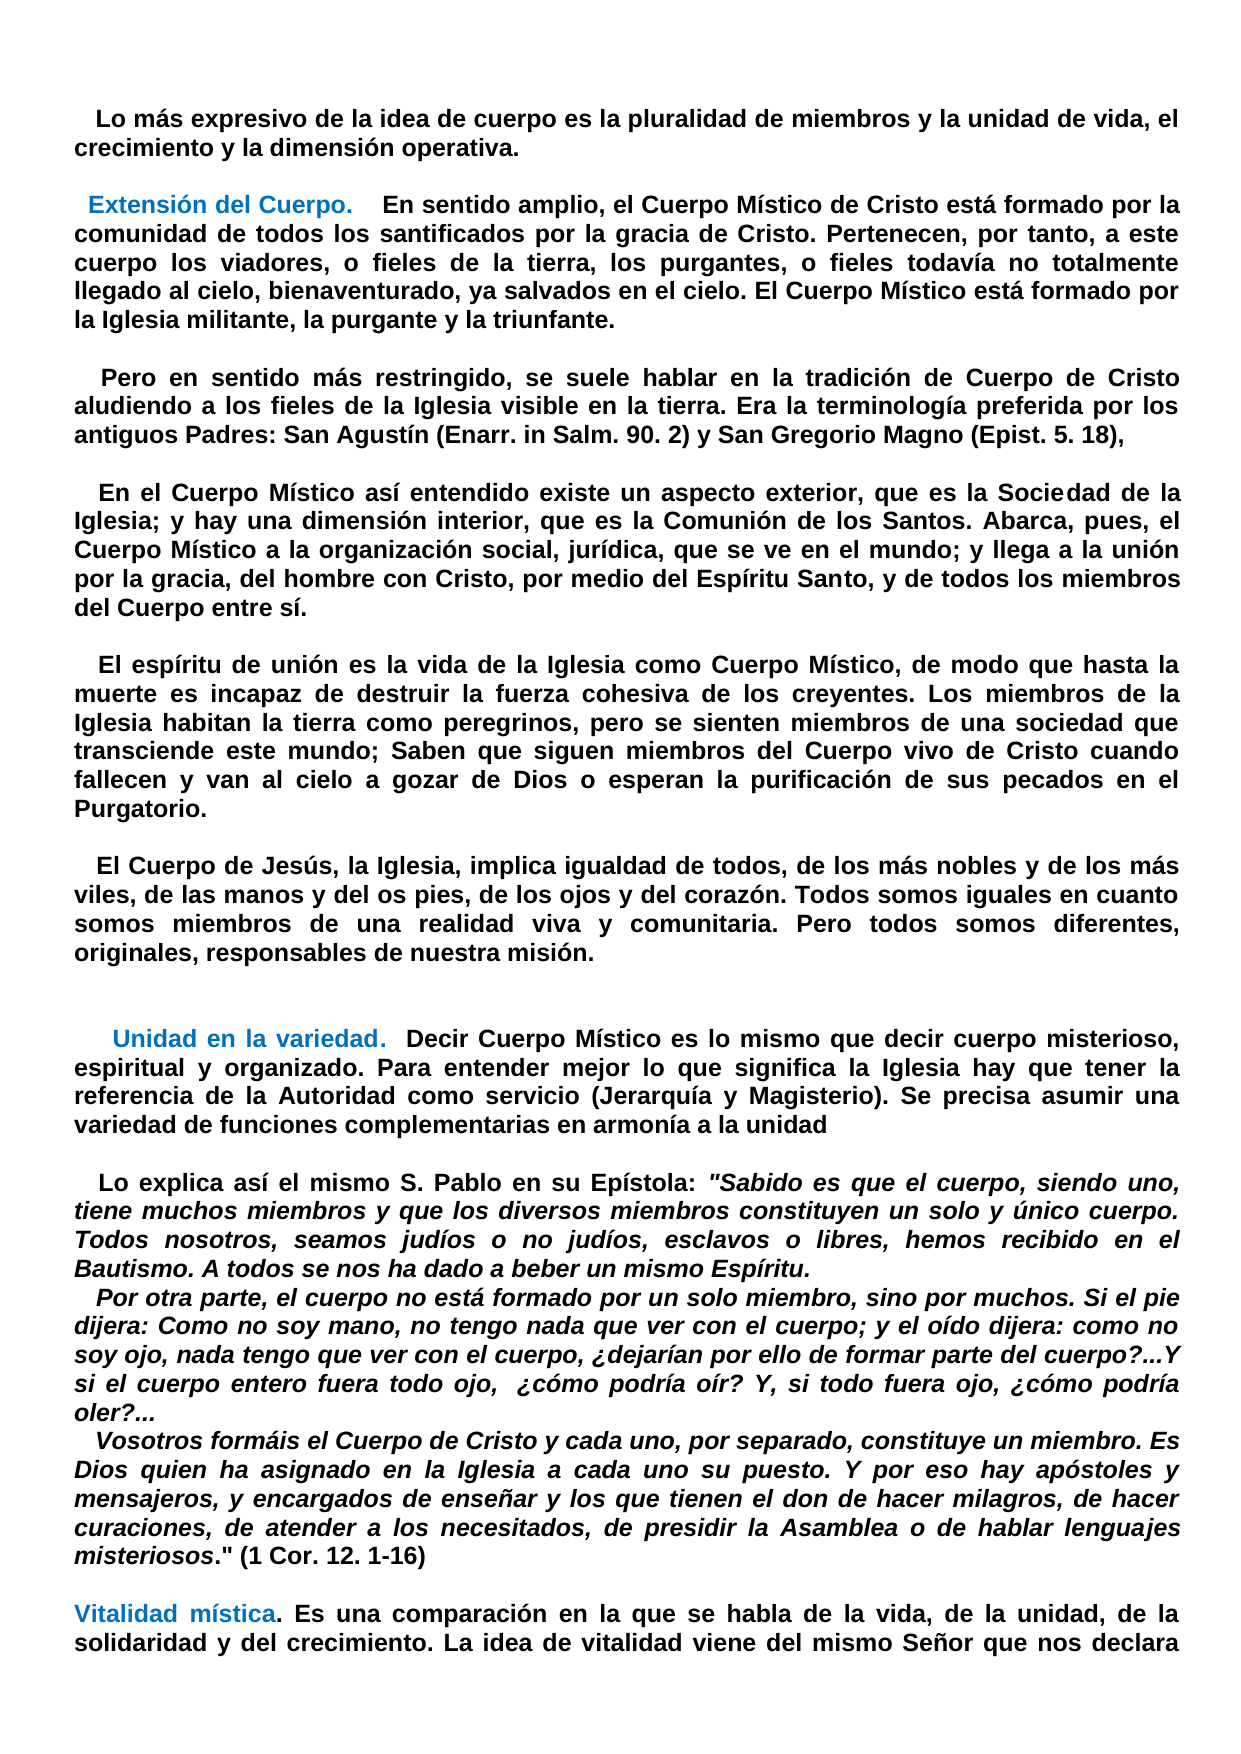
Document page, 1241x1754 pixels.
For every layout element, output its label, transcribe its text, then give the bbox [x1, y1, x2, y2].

text Lo explica así el mismo S. Pablo en su Epístola: "Sabido es que el cuerpo, siendo uno, tiene muchos miembros y que los diversos miembros constituyen un solo y único cuerpo. Todos nosotros, seamos judíos o no judíos, esclavos o libres, hemos recibido en el Bautismo. A todos se nos ha dado a beber un mismo Espíritu. [74, 1139, 1181, 1282]
text El espíritu de unión es la vida de la Iglesia como Cuerpo Místico, de modo que hasta la muerte es incapaz de destruir la fuerza cohesiva de los creyentes. Los miembros de la Iglesia habitan la tierra como peregrinos, pero se sienten miembros de una sociedad que transciende este mundo; Saben que siguen miembros del Cuerpo vivo de Cristo cuando fallecen y van al cielo a gozar de Dios o esperan la purificación de sus pecados en el Purgatorio. [74, 621, 1181, 822]
text En el Cuerpo Místico así entendido existe un aspecto exterior, que es la Sociedad de la Iglesia; y hay una dimensión interior, que es la Comunión de los Santos. Abarca, pues, el Cuerpo Místico a la organización social, jurídica, que se ve en el mundo; y llega a la unión por la gracia, del hombre con Cristo, por medio del Espíritu Santo, y de todos los miembros del Cuerpo entre sí. [74, 449, 1181, 621]
text Lo más expresivo de la idea de cuerpo es la pluralidad de miembros y la unidad de vida, el crecimiento y la dimensión operativa. [74, 75, 1181, 161]
text El Cuerpo de Jesús, la Iglesia, implica igualdad de todos, de los más nobles y de los más viles, de las manos y del os pies, de los ojos y del corazón. Todos somos iguales en cuanto somos miembros de una realidad viva y comunitaria. Pero todos somos diferentes, originales, responsables de nuestra misión. [74, 822, 1181, 966]
text Pero en sentido más restringido, se suele hablar en la tradición de Cuerpo de Cristo aludiendo a los fieles de la Iglesia visible en la tierra. Era la terminología preferida por los antiguos Padres: San Agustín (Enarr. in Salm. 90. 2) y San Gregorio Magno (Epist. 5. 18), [74, 334, 1181, 449]
text Extensión del Cuerpo. En sentido amplio, el Cuerpo Místico de Cristo está formado por la comunidad de todos los santificados por la gracia de Cristo. Pertenecen, por tanto, a este cuerpo los viadores, o fieles de la tierra, los purgantes, o fieles todavía no totalmente llegado al cielo, bienaventurado, ya salvados en el cielo. El Cuerpo Místico está formado por la Iglesia militante, la purgante y la triunfante. [74, 190, 1181, 334]
text Por otra parte, el cuerpo no está formado por un solo miembro, sino por muchos. Si el pie dijera: Como no soy mano, no tengo nada que ver con el cuerpo; y el oído dijera: como no soy ojo, nada tengo que ver con el cuerpo, ¿dejarían por ello de formar parte del cuerpo?...Y si el cuerpo entero fuera todo ojo, ¿cómo podría oír? Y, si todo fuera ojo, ¿cómo podría oler?... Vosotros formáis el Cuerpo de Cristo y cada uno, por separado, constituye un miembro. Es Dios quien ha asignado en la Iglesia a cada uno su puesto. Y por eso hay apóstoles y mensajeros, y encargados de enseñar y los que tienen el don de hacer milagros, de hacer curaciones, de atender a los necesitados, de presidir la Asamblea o de hablar lenguajes misteriosos." (1 Cor. 12. 1-16) [74, 1282, 1181, 1570]
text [74, 1599, 1181, 1656]
text Unidad en la variedad. Decir Cuerpo Místico es lo mismo que decir cuerpo misterioso, espiritual y organizado. Para entender mejor lo que significa la Iglesia hay que tener la referencia de la Autoridad como servicio (Jerarquía y Magisterio). Se precisa asumir una variedad de funciones complementarias en armonía a la unidad [74, 1024, 1181, 1139]
